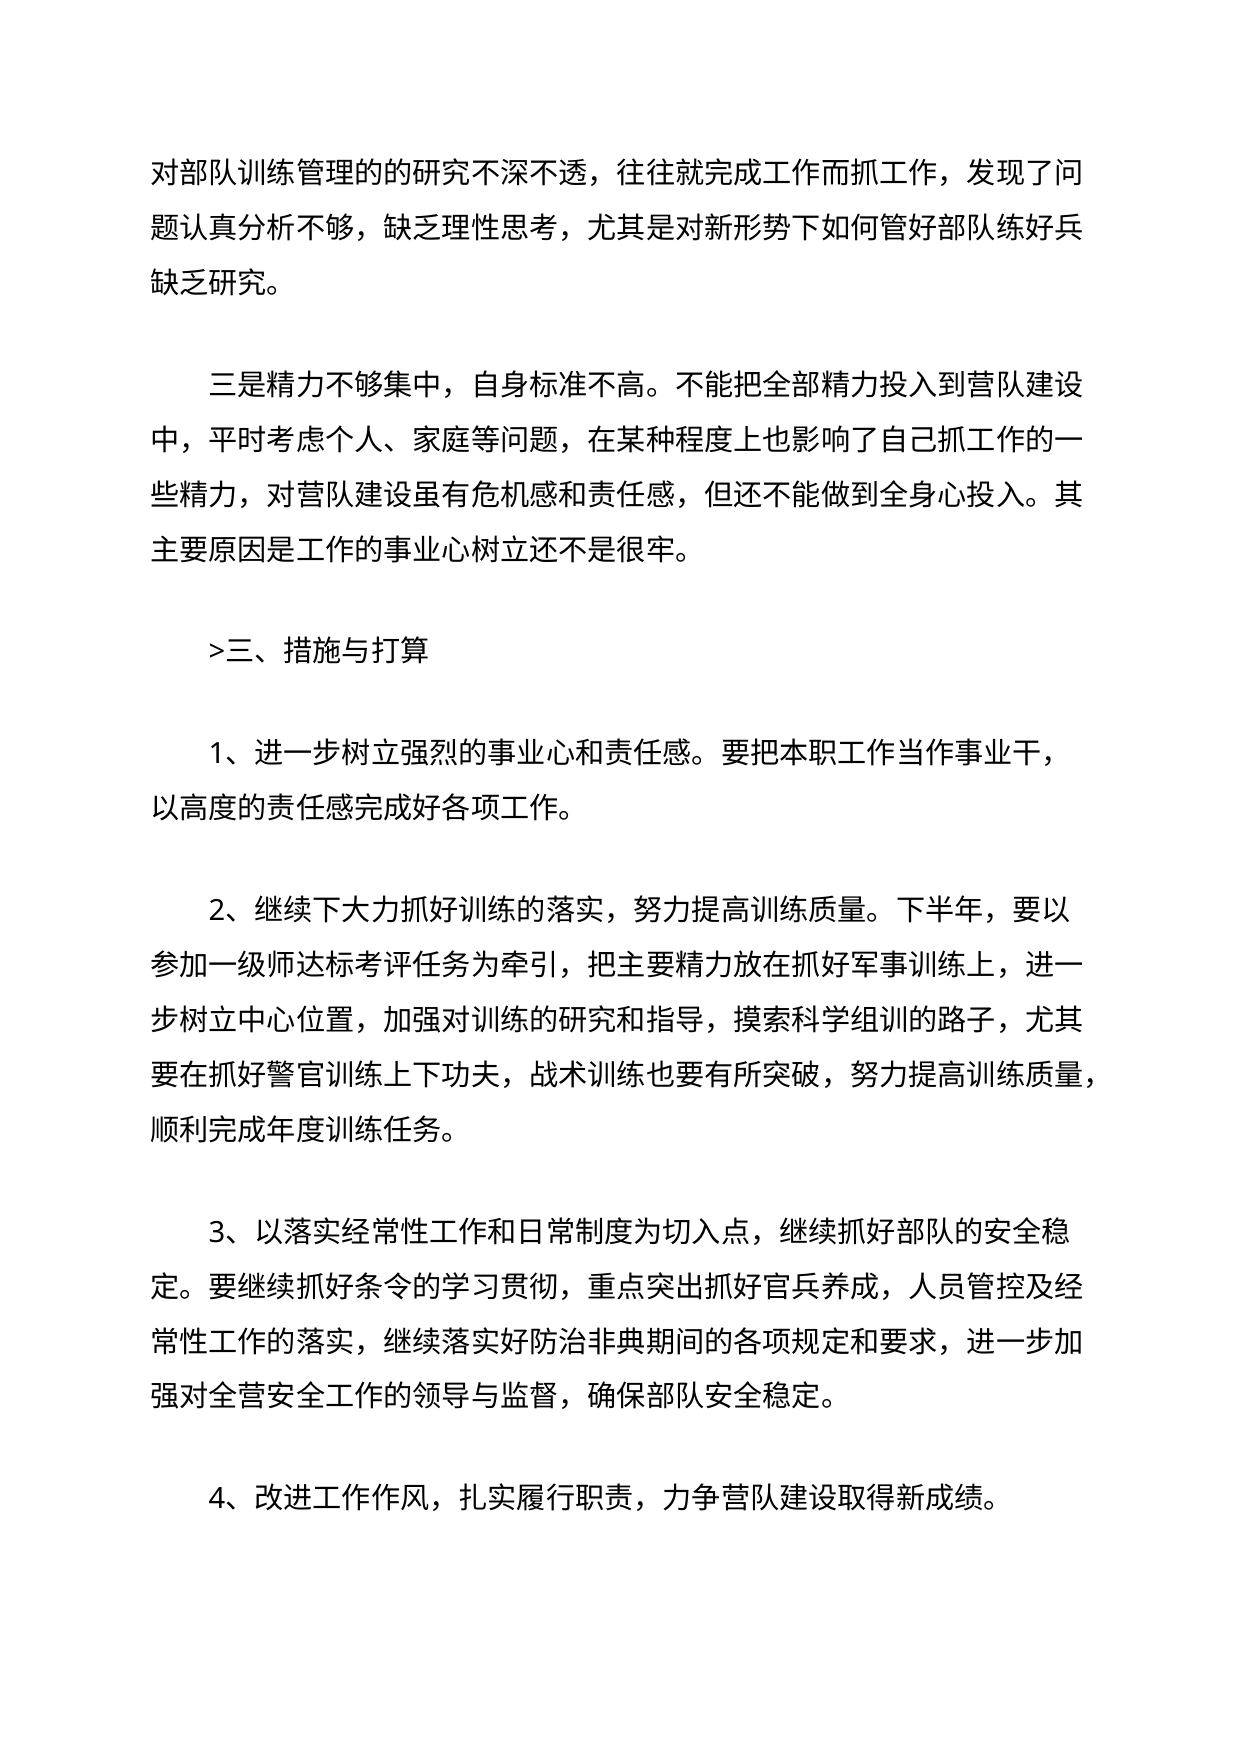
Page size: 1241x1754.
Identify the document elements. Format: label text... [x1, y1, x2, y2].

text 4、改进工作作风，扎实履行职责，力争营队建设取得新成绩。 [150, 1475, 1090, 1517]
text 2、继续下大力抓好训练的落实，努力提高训练质量。下半年，要以参加一级师达标考评任务为牵引，把主要精力放在抓好军事训练上，进一步树立中心位置，加强对训练的研究和指导，摸索科学组训的路子，尤其要在抓好警官训练上下功夫，战术训练也要有所突破，努力提高训练质量，顺利完成年度训练任务。 [150, 887, 1090, 1149]
text 三是精力不够集中，自身标准不高。不能把全部精力投入到营队建设中，平时考虑个人、家庭等问题，在某种程度上也影响了自己抓工作的一些精力，对营队建设虽有危机感和责任感，但还不能做到全身心投入。其主要原因是工作的事业心树立还不是很牢。 [150, 362, 1090, 568]
text 1、进一步树立强烈的事业心和责任感。要把本职工作当作事业干，以高度的责任感完成好各项工作。 [150, 730, 1090, 827]
text 3、以落实经常性工作和日常制度为切入点，继续抓好部队的安全稳定。要继续抓好条令的学习贯彻，重点突出抓好官兵养成，人员管控及经常性工作的落实，继续落实好防治非典期间的各项规定和要求，进一步加强对全营安全工作的领导与监督，确保部队安全稳定。 [150, 1208, 1090, 1415]
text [150, 150, 1090, 302]
text >三、措施与打算 [150, 628, 1090, 670]
